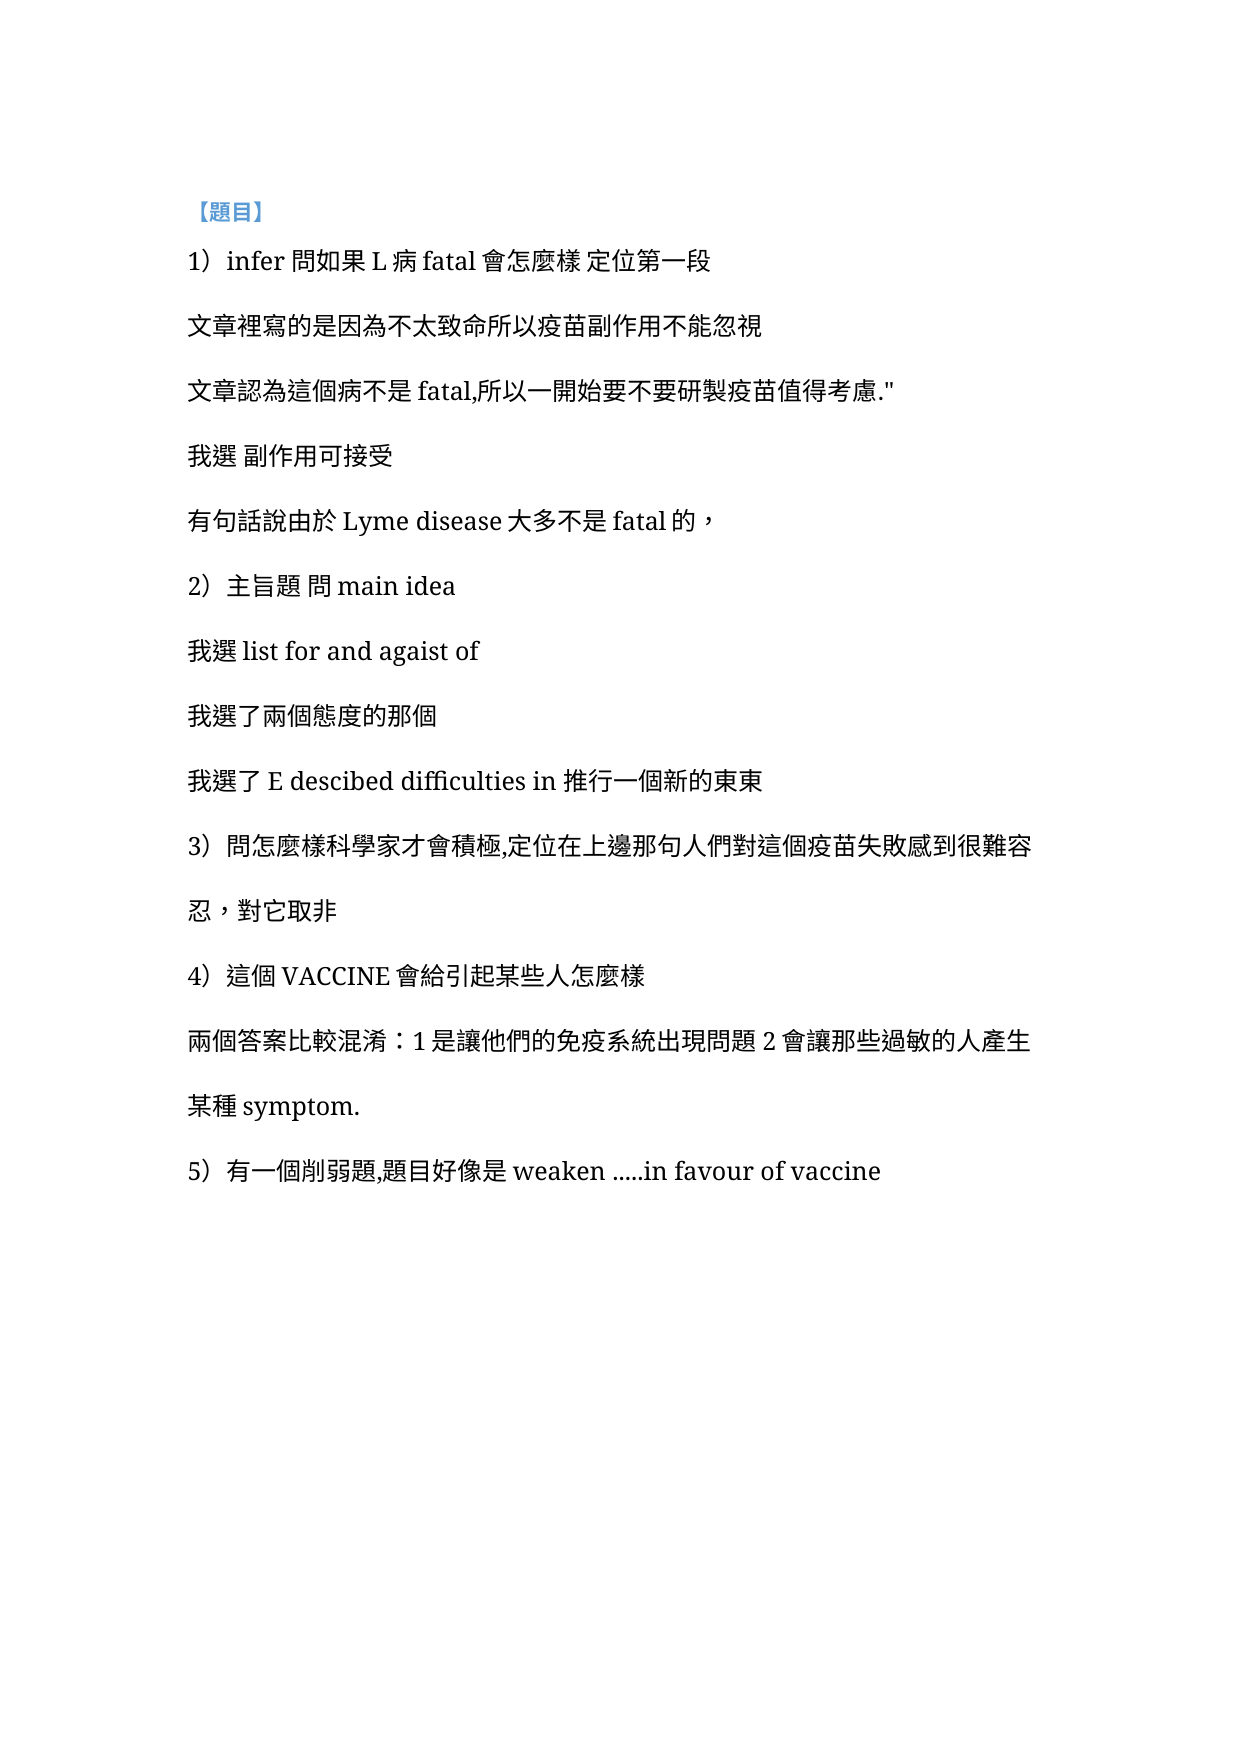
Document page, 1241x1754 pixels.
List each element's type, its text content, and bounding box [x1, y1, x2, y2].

text 兩個答案比較混淆：1是讓他們的免疫系統出現問題 2會讓那些過敏的人產生某種symptom. [187, 1007, 1053, 1137]
text 有句話說由於Lyme disease大多不是fatal的， [187, 487, 1053, 552]
text 3）問怎麼樣科學家才會積極,定位在上邊那句人們對這個疫苗失敗感到很難容忍，對它取非 [187, 812, 1053, 942]
text 我選了E descibed difficulties in 推行一個新的東東 [187, 747, 1053, 812]
text 4）這個VACCINE會給引起某些人怎麼樣 [187, 942, 1053, 1007]
text 我選 副作用可接受 [187, 422, 1053, 487]
text 文章認為這個病不是fatal,所以一開始要不要研製疫苗值得考慮." [187, 357, 1053, 422]
text 我選了兩個態度的那個 [187, 682, 1053, 747]
list 【題目】 [187, 194, 1053, 227]
text 文章裡寫的是因為不太致命所以疫苗副作用不能忽視 [187, 292, 1053, 357]
text 2）主旨題 問main idea [187, 552, 1053, 617]
text 1）infer 問如果L病fatal會怎麼樣 定位第一段 [187, 227, 1053, 292]
text 5）有一個削弱題,題目好像是weaken .....in favour of vaccine [187, 1137, 1053, 1202]
text 我選list for and agaist of [187, 617, 1053, 682]
